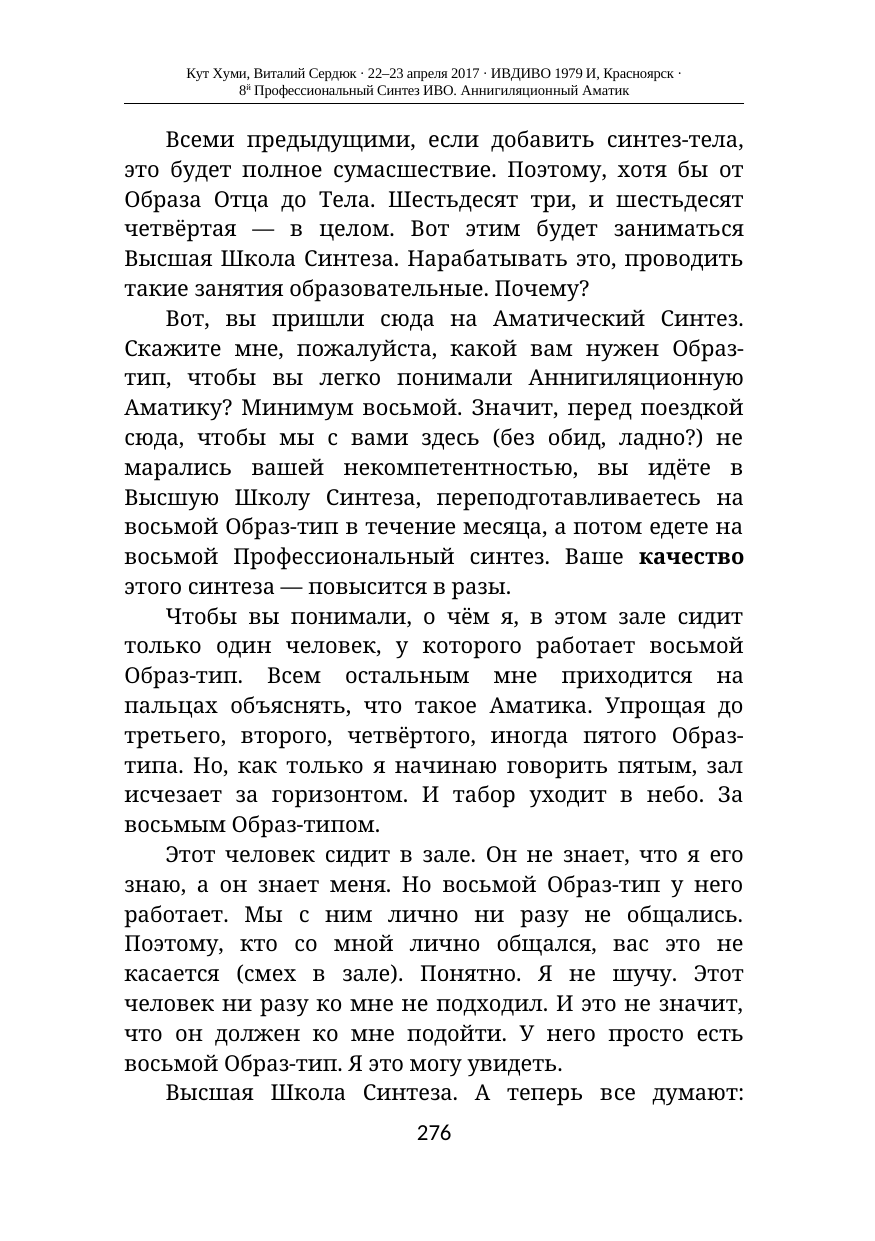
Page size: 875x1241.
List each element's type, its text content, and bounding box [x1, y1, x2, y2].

text Этот человек сидит в зале. Он не знает, что я его знаю, а он знает меня. Но восьмой Образ-тип у него работает. Мы с ним лично ни разу не общались. Поэтому, кто со мной лично общался, вас это не касается (смех в зале). Понятно. Я не шучу. Этот человек ни разу ко мне не подходил. И это не значит, что он должен ко мне подойти. У него просто есть восьмой Образ-тип. Я это могу увидеть. [124, 839, 744, 1077]
text Чтобы вы понимали, о чём я, в этом зале сидит только один человек, у которого работает восьмой Образ-тип. Всем остальным мне приходится на пальцах объяснять, что такое Аматика. Упрощая до третьего, второго, четвёртого, иногда пятого Образ-типа. Но, как только я начинаю говорить пятым, зал исчезает за горизонтом. И табор уходит в небо. За восьмым Образ-типом. [124, 601, 744, 839]
text Всеми предыдущими, если добавить синтез-тела, это будет полное сумасшествие. Поэтому, хотя бы от Образа Отца до Тела. Шестьдесят три, и шестьдесят четвёртая — в целом. Вот этим будет заниматься Высшая Школа Синтеза. Нарабатывать это, проводить такие занятия образовательные. Почему? [124, 124, 744, 303]
text Вот, вы пришли сюда на Аматический Синтез. Скажите мне, пожалуйста, какой вам нужен Образ-тип, чтобы вы легко понимали Аннигиляционную Аматику? Минимум восьмой. Значит, перед поездкой сюда, чтобы мы с вами здесь (без обид, ладно?) не марались вашей некомпетентностью, вы идёте в Высшую Школу Синтеза, переподготавливаетесь на восьмой Образ-тип в течение месяца, а потом едете на восьмой Профессиональный синтез. Ваше качество этого синтеза — повысится в разы. [124, 303, 744, 601]
